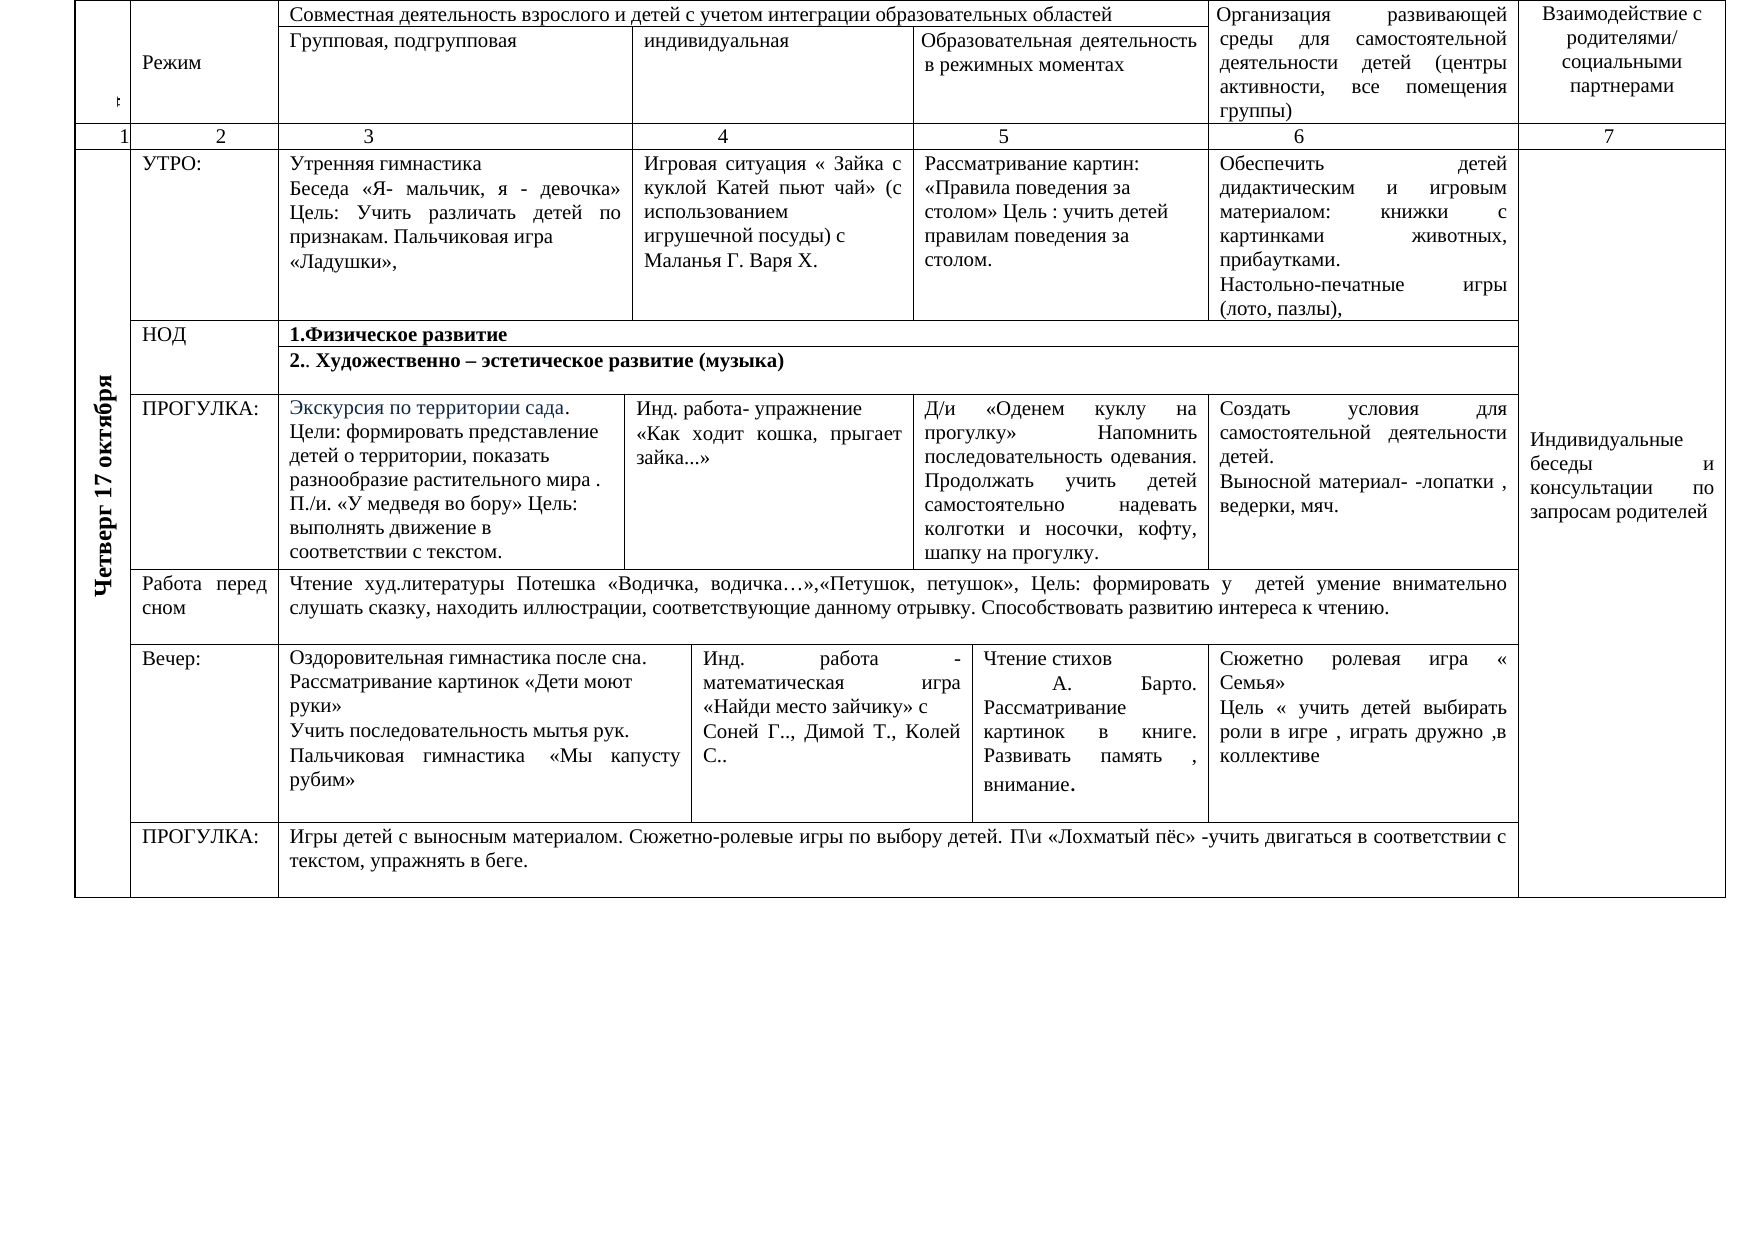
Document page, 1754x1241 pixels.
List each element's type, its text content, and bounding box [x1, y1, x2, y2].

table_cell Экскурсия по территории сада. Цели: формировать представление детей о территории, показать разнообразие растительного мира . П./и. «У медведя во бору» Цель: выполнять движение в соответствии с текстом. [279, 395, 624, 568]
table_cell Инд. работа - математическая игра «Найди место зайчику» с Соней Г.., Димой Т., Колей С.. [692, 645, 972, 822]
table_header Совместная деятельность взрослого и детей с учетом интеграции образовательных областей [279, 1, 1208, 26]
table_cell Игры детей с выносным материалом. Сюжетно-ролевые игры по выбору детей. П\и «Лохматый пёс» -учить двигаться в соответствии с текстом, упражнять в беге. [279, 823, 1518, 897]
table_cell 5 [914, 124, 1208, 148]
table_cell 3 [279, 124, 632, 148]
table_cell Индивидуальные беседы и консультации по запросам родителей [1519, 150, 1725, 897]
table_cell 4 [633, 124, 913, 148]
table_cell Работа перед сном [131, 570, 278, 644]
table_cell 7 [1519, 124, 1725, 148]
table_cell индивидуальная [633, 27, 913, 122]
table_cell Игровая ситуация « Зайка с куклой Катей пьют чай» (с использованием игрушечной посуды) с Маланья Г. Варя Х. [633, 150, 913, 320]
table_cell Четверг 17 октября [76, 150, 130, 897]
table_cell Сюжетно ролевая игра « Семья» Цель « учить детей выбирать роли в игре , играть дружно ,в коллективе [1209, 645, 1518, 822]
table_header Организация развивающей среды для самостоятельной деятельности детей (центры активности, все помещения группы) [1209, 1, 1518, 122]
table_cell Групповая, подгрупповая [279, 27, 632, 122]
table_cell Создать условия для самостоятельной деятельности детей. Выносной материал- -лопатки , ведерки, мяч. [1209, 395, 1518, 568]
table_header День недели [76, 1, 130, 122]
table_cell ПРОГУЛКА: [131, 823, 278, 897]
table_cell 1 [76, 124, 130, 148]
table_cell Вечер: [131, 645, 278, 822]
table_cell Чтение худ.литературы Потешка «Водичка, водичка…»,«Петушок, петушок», Цель: формировать у детей умение внимательно слушать сказку, находить иллюстрации, соответствующие данному отрывку. Способствовать развитию интереса к чтению. [279, 570, 1518, 644]
table_header Режим [131, 1, 278, 122]
table_cell Утренняя гимнастика Беседа «Я- мальчик, я - девочка» Цель: Учить различать детей по признакам. Пальчиковая игра «Ладушки», [279, 150, 632, 320]
table_cell Инд. работа- упражнение «Как ходит кошка, прыгает зайка...» [625, 395, 913, 568]
table_cell 2 [131, 124, 278, 148]
table_cell 6 [1209, 124, 1518, 148]
table_cell Обеспечить детей дидактическим и игровым материалом: книжки с картинками животных, прибаутками. Настольно-печатные игры (лото, пазлы), [1209, 150, 1518, 320]
table_cell УТРО: [131, 150, 278, 320]
table_cell Чтение стихов А. Барто. Рассматривание картинок в книге. Развивать память , внимание. [973, 645, 1208, 822]
table_cell Образовательная деятельность в режимных моментах [914, 27, 1208, 122]
table_cell 2.. Художественно – эстетическое развитие (музыка) [279, 347, 1518, 393]
table_cell Рассматривание картин: «Правила поведения за столом» Цель : учить детей правилам поведения за столом. [914, 150, 1208, 320]
table_cell Д/и «Оденем куклу на прогулку» Напомнить последовательность одевания. Продолжать учить детей самостоятельно надевать колготки и носочки, кофту, шапку на прогулку. [914, 395, 1208, 568]
table_header Взаимодействие с родителями/ социальными партнерами [1519, 1, 1725, 122]
table_cell ПРОГУЛКА: [131, 395, 278, 568]
table_cell 1.Физическое развитие [279, 321, 1518, 346]
table_cell НОД [131, 321, 278, 393]
table_cell Оздоровительная гимнастика после сна. Рассматривание картинок «Дети моют руки» Учить последовательность мытья рук. Пальчиковая гимнастика «Мы капусту рубим» [279, 645, 691, 822]
